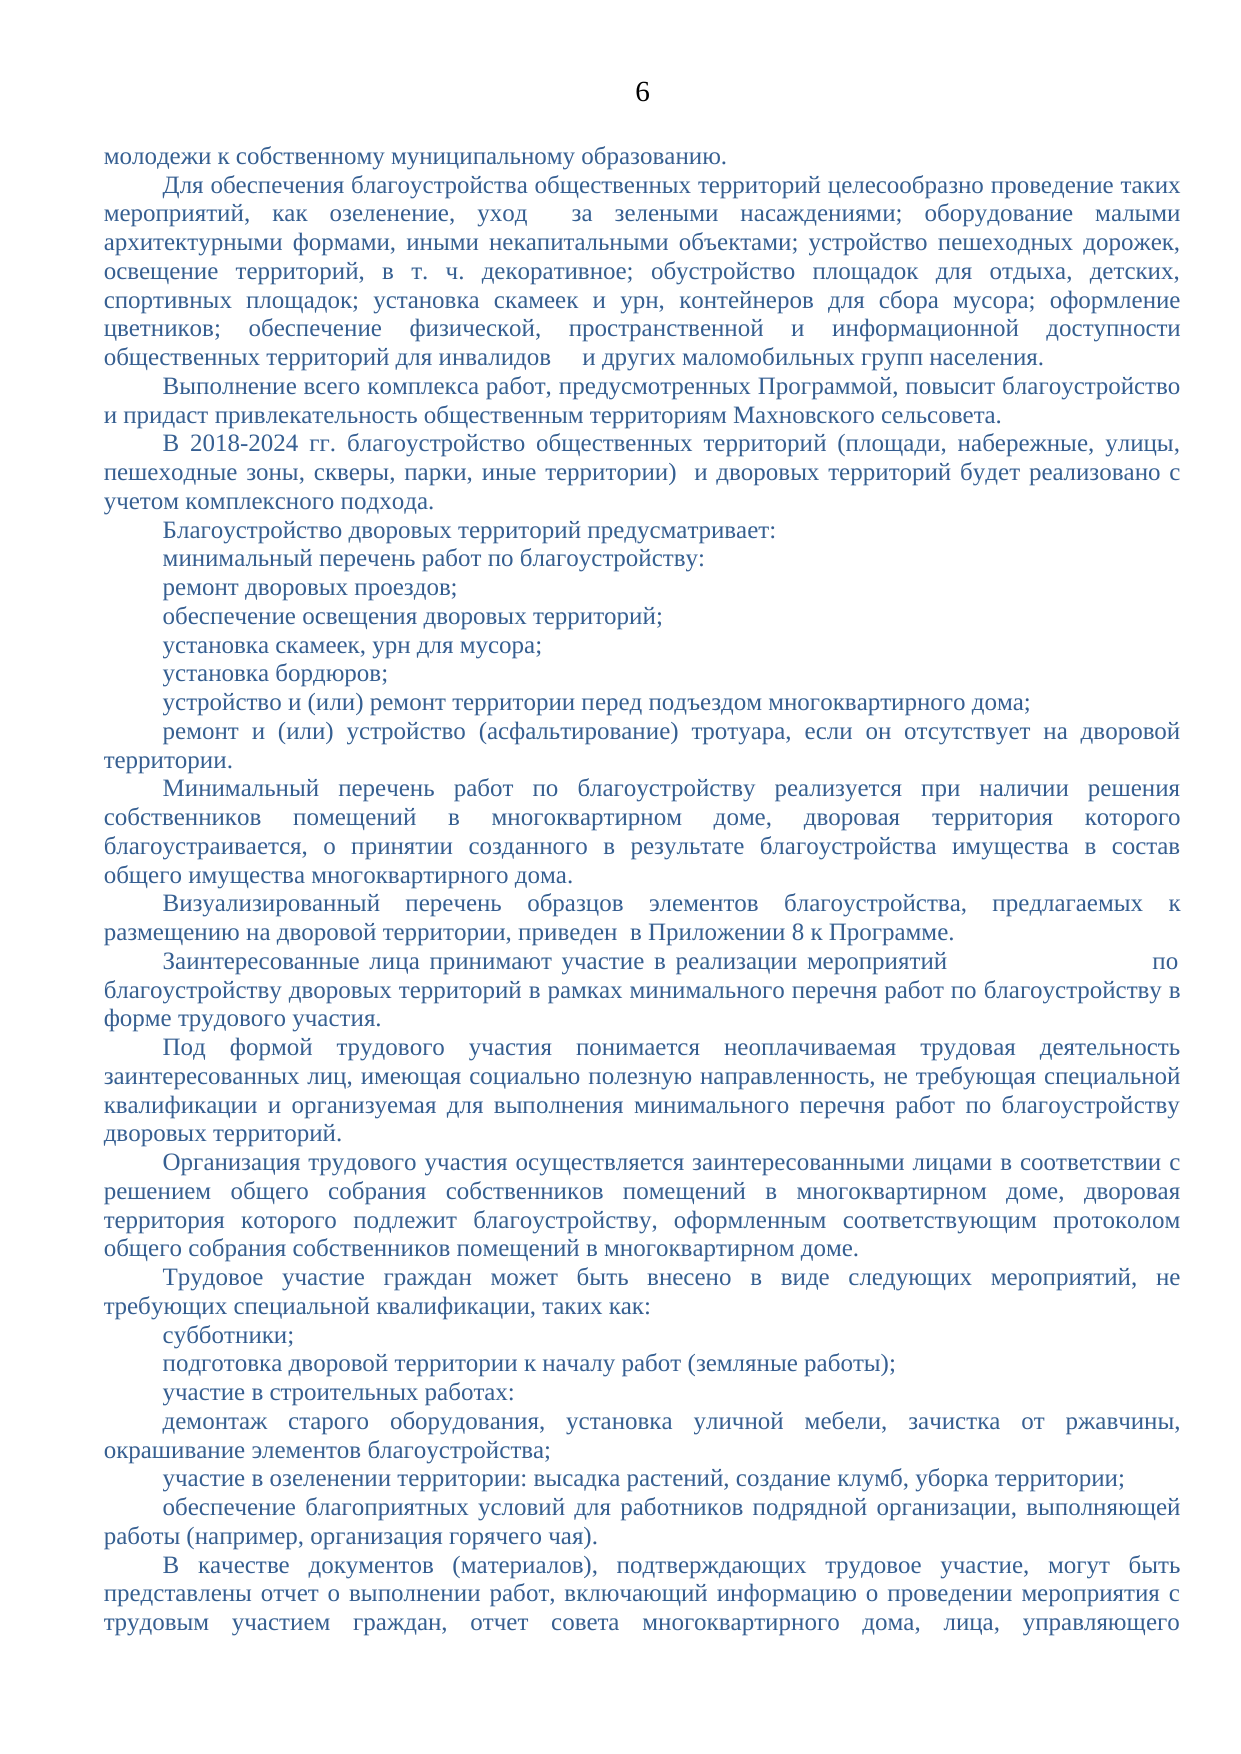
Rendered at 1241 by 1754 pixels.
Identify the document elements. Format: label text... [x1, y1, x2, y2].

text Организация трудового участия осуществляется заинтересованными лицами в соответствии с решением общего собрания собственников помещений в многоквартирном доме, дворовая территория которого подлежит благоустройству, оформленным соответствующим протоколом общего собрания собственников помещений в многоквартирном доме. [103, 1147, 1181, 1262]
text Благоустройство дворовых территорий предусматривает: [103, 515, 1181, 543]
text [103, 141, 1181, 170]
text демонтаж старого оборудования, установка уличной мебели, зачистка от ржавчины, окрашивание элементов благоустройства; [103, 1406, 1181, 1463]
text устройство и (или) ремонт территории перед подъездом многоквартирного дома; [103, 687, 1181, 716]
text Под формой трудового участия понимается неоплачиваемая трудовая деятельность заинтересованных лиц, имеющая социально полезную направленность, не требующая специальной квалификации и организуемая для выполнения минимального перечня работ по благоустройству дворовых территорий. [103, 1032, 1181, 1147]
text Для обеспечения благоустройства общественных территорий целесообразно проведение таких мероприятий, как озеленение, уход за зелеными насаждениями; оборудование малыми архитектурными формами, иными некапитальными объектами; устройство пешеходных дорожек, освещение территорий, в т. ч. декоративное; обустройство площадок для отдыха, детских, спортивных площадок; установка скамеек и урн, контейнеров для сбора мусора; оформление цветников; обеспечение физической, пространственной и информационной доступности общественных территорий для инвалидов и других маломобильных групп населения. [103, 170, 1181, 371]
text минимальный перечень работ по благоустройству: [103, 543, 1181, 572]
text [103, 1550, 1181, 1636]
text участие в озеленении территории: высадка растений, создание клумб, уборка территории; [103, 1463, 1181, 1492]
text субботники; [103, 1320, 1181, 1348]
text Заинтересованные лица принимают участие в реализации мероприятий по благоустройству дворовых территорий в рамках минимального перечня работ по благоустройству в форме трудового участия. [103, 946, 1181, 1032]
text установка бордюров; [103, 658, 1181, 687]
text обеспечение благоприятных условий для работников подрядной организации, выполняющей работы (например, организация горячего чая). [103, 1492, 1181, 1550]
text подготовка дворовой территории к началу работ (земляные работы); [103, 1348, 1181, 1377]
text Трудовое участие граждан может быть внесено в виде следующих мероприятий, не требующих специальной квалификации, таких как: [103, 1262, 1181, 1320]
text ремонт и (или) устройство (асфальтирование) тротуара, если он отсутствует на дворовой территории. [103, 716, 1181, 773]
text Выполнение всего комплекса работ, предусмотренных Программой, повысит благоустройство и придаст привлекательность общественным территориям Махновского сельсовета. [103, 371, 1181, 428]
text Минимальный перечень работ по благоустройству реализуется при наличии решения собственников помещений в многоквартирном доме, дворовая территория которого благоустраивается, о принятии созданного в результате благоустройства имущества в состав общего имущества многоквартирного дома. [103, 773, 1181, 888]
text обеспечение освещения дворовых территорий; [103, 601, 1181, 630]
text В 2018-2024 гг. благоустройство общественных территорий (площади, набережные, улицы, пешеходные зоны, скверы, парки, иные территории) и дворовых территорий будет реализовано с учетом комплексного подхода. [103, 428, 1181, 515]
text установка скамеек, урн для мусора; [103, 630, 1181, 658]
text участие в строительных работах: [103, 1377, 1181, 1406]
text Визуализированный перечень образцов элементов благоустройства, предлагаемых к размещению на дворовой территории, приведен в Приложении 8 к Программе. [103, 888, 1181, 946]
text ремонт дворовых проездов; [103, 572, 1181, 601]
